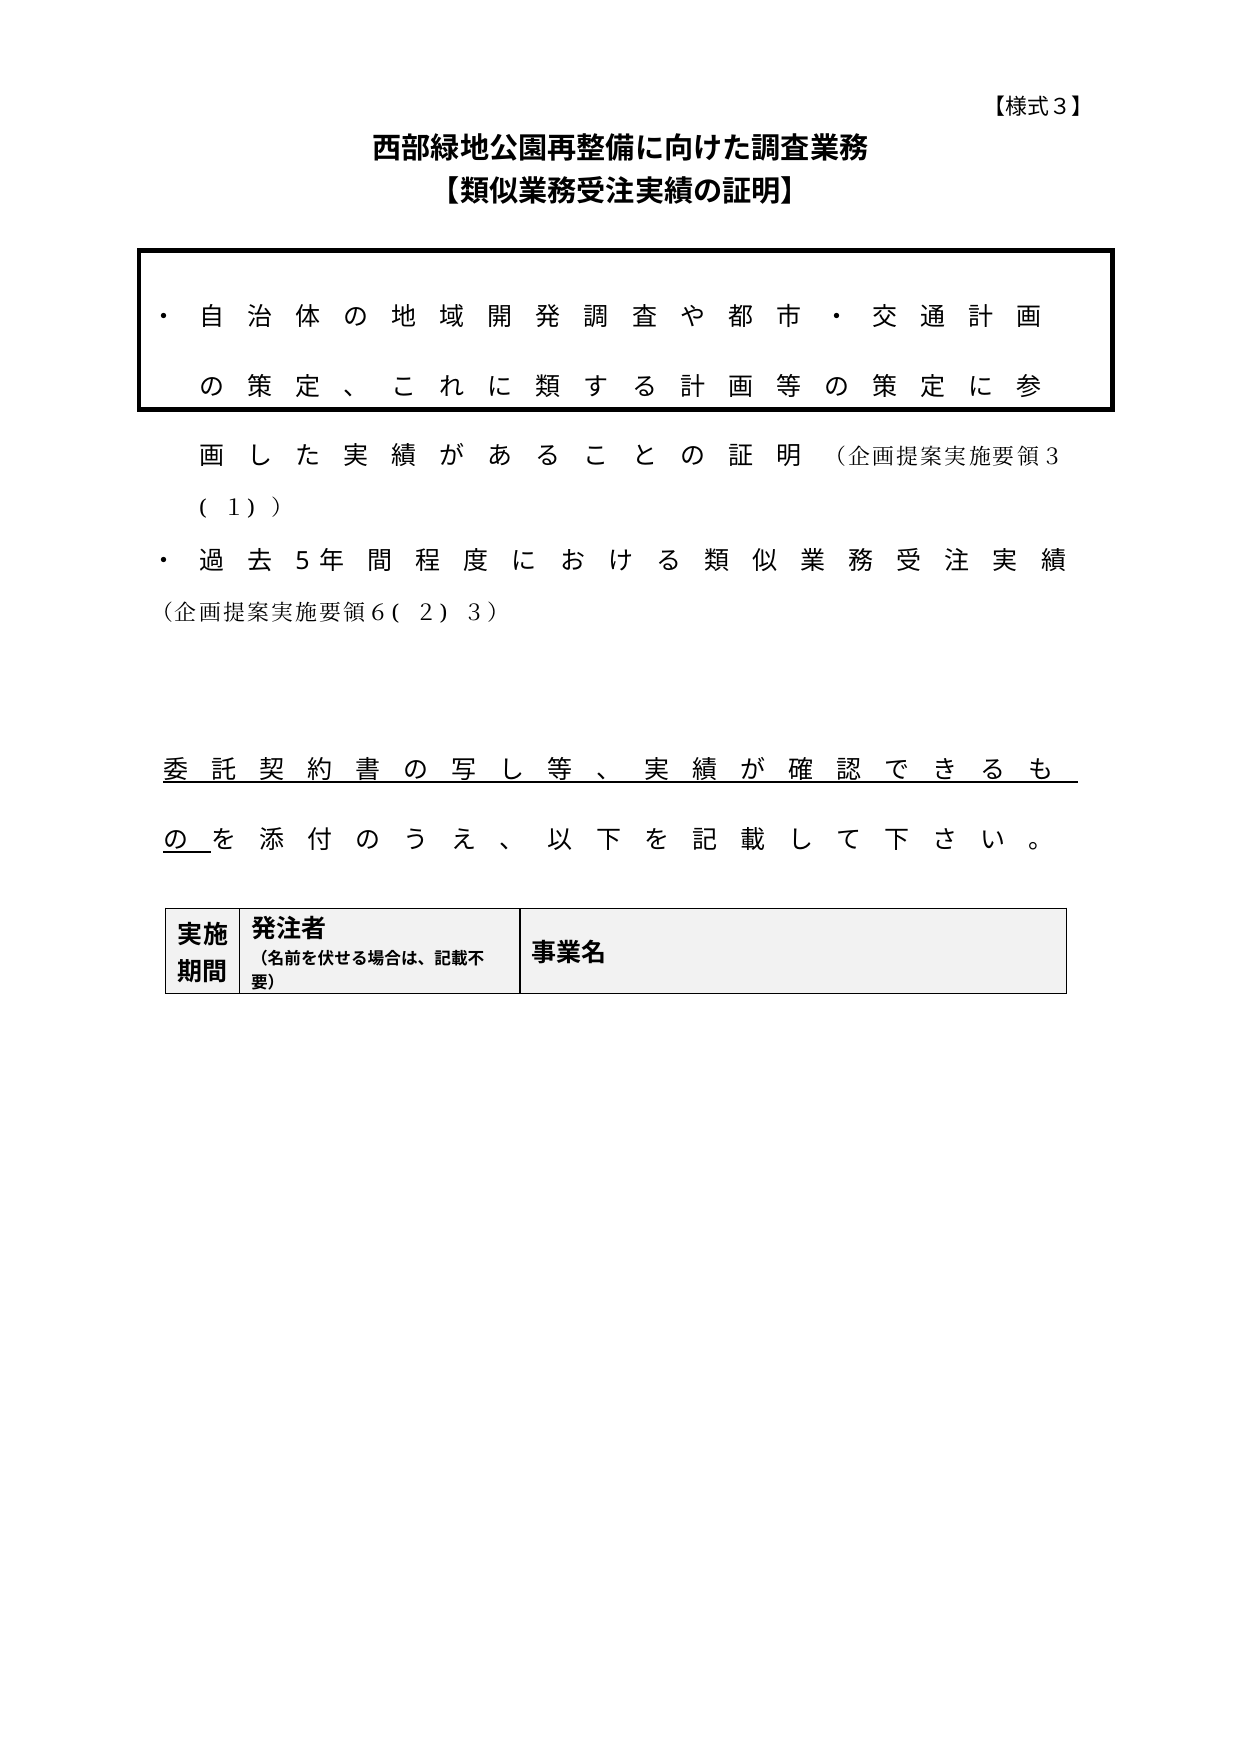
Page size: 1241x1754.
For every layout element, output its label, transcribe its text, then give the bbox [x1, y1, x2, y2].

text 西部緑地公園再整備に向けた調査業務 [151, 125, 1089, 167]
text ・過去5年間程度における類似業務受注実績（企画提案実施要領６(２)３） [151, 524, 1089, 628]
text 委託契約書の写し等、実績が確認できるものを添付のうえ、以下を記載して下さい。 [151, 733, 1089, 873]
table_header 実施期間 [166, 909, 239, 993]
text 【類似業務受注実績の証明】 [151, 167, 1089, 210]
text ・自治体の地域開発調査や都市・交通計画の策定、これに類する計画等の策定に参画した実績があることの証明（企画提案実施要領３(１)） [151, 412, 1089, 524]
text ・自治体の地域開発調査や都市・交通計画の策定、これに類する計画等の策定に参画した実績があることの証明（企画提案実施要領３(１)） [151, 279, 1089, 407]
table_header 発注者 （名前を伏せる場合は、記載不要） [240, 909, 519, 993]
table_header 事業名 [521, 909, 1066, 993]
